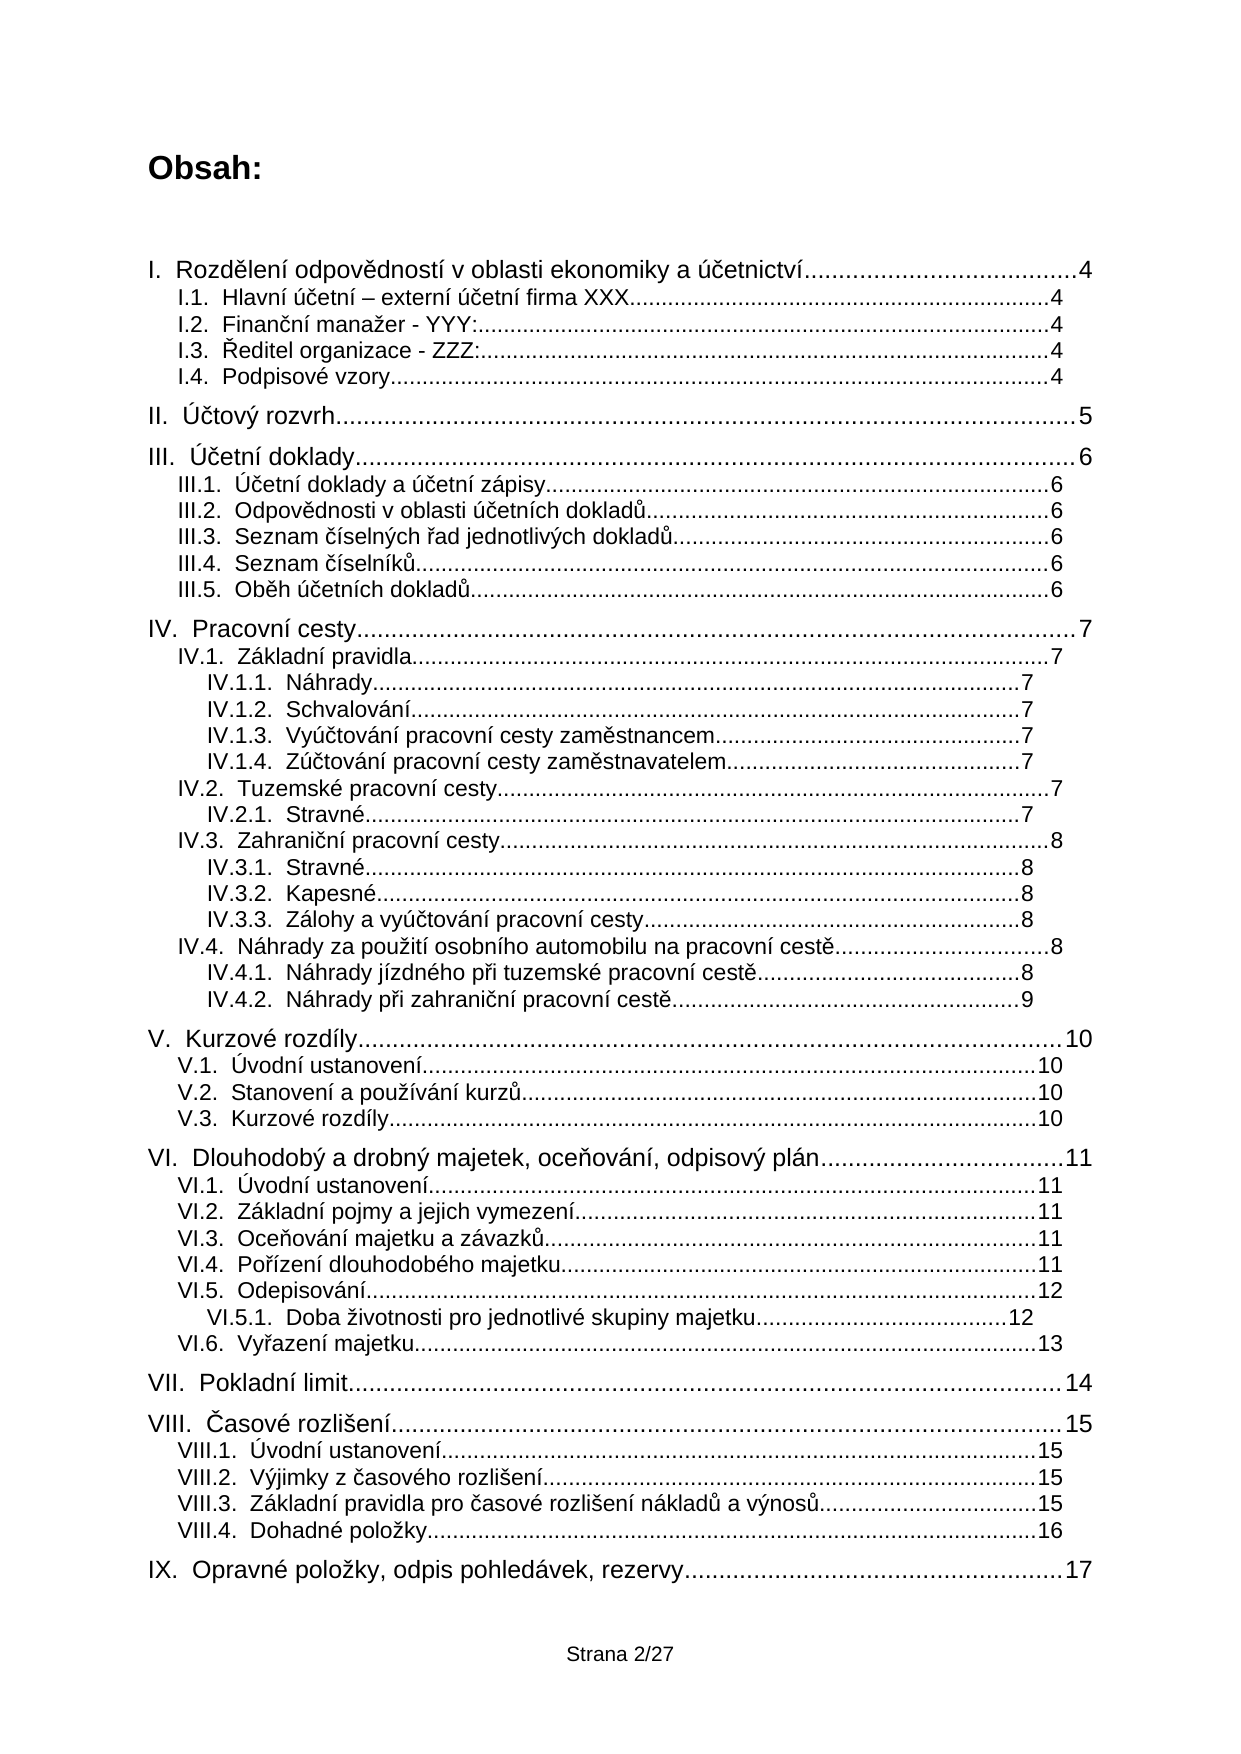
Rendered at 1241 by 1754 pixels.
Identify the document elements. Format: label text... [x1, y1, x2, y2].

text Obsah: [148, 148, 1092, 186]
